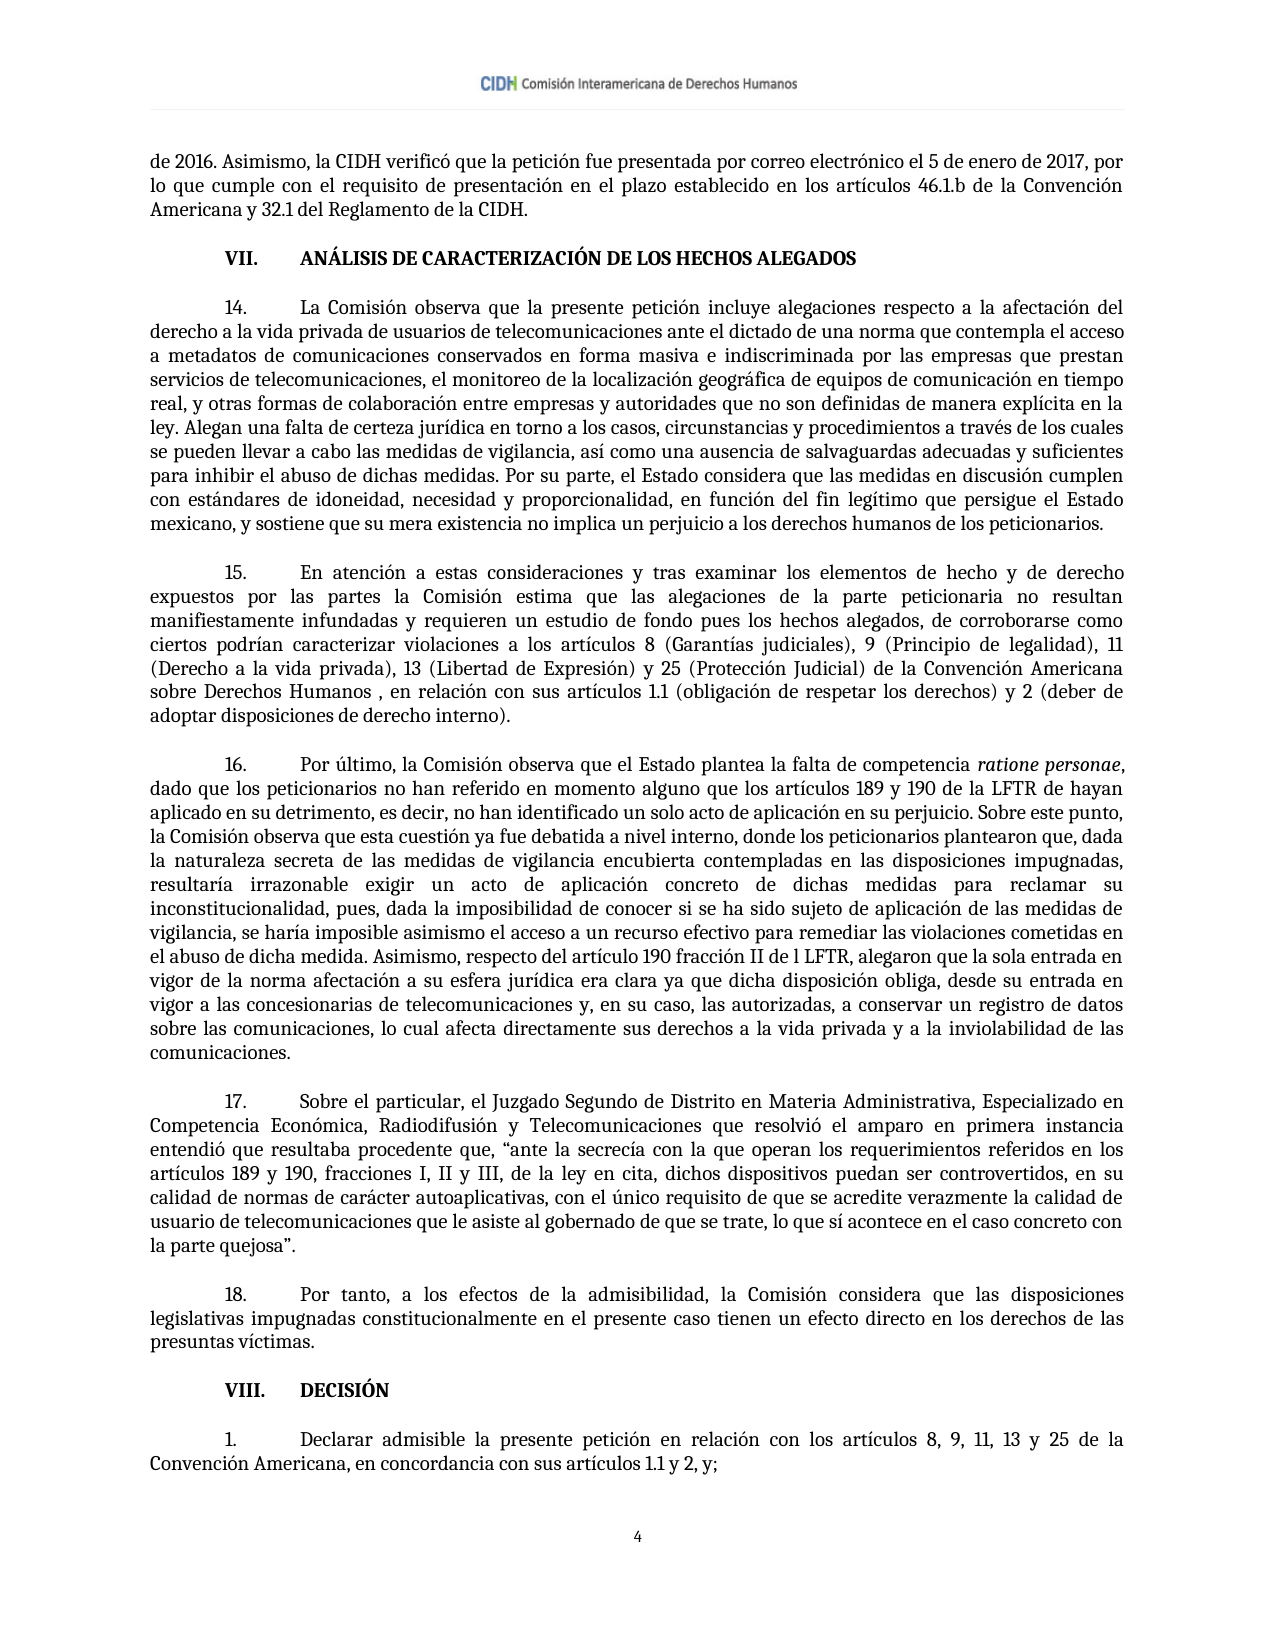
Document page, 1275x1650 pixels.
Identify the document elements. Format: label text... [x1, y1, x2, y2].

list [150, 150, 1125, 222]
list Sobre el particular, el Juzgado Segundo de Distrito en Materia Administrativa, Especializado en Competencia Económica, Radiodifusión y Telecomunicaciones que resolvió el amparo en primera instancia entendió que resultaba procedente que, “ante la secrecía con la que operan los requerimientos referidos en los artículos 189 y 190, fracciones I, II y III, de la ley en cita, dichos dispositivos puedan ser controvertidos, en su calidad de normas de carácter autoaplicativas, con el único requisito de que se acredite verazmente la calidad de usuario de telecomunicaciones que le asiste al gobernado de que se trate, lo que sí acontece en el caso concreto con la parte quejosa”. [150, 1089, 1125, 1257]
list Declarar admisible la presente petición en relación con los artículos 8, 9, 11, 13 y 25 de la Convención Americana, en concordancia con sus artículos 1.1 y 2, y; [150, 1428, 1125, 1476]
list VII. ANÁLISIS DE CARACTERIZACIÓN DE LOS HECHOS ALEGADOS [225, 247, 1125, 271]
list Por último, la Comisión observa que el Estado plantea la falta de competencia ratione personae, dado que los peticionarios no han referido en momento alguno que los artículos 189 y 190 de la LFTR de hayan aplicado en su detrimento, es decir, no han identificado un solo acto de aplicación en su perjuicio. Sobre este punto, la Comisión observa que esta cuestión ya fue debatida a nivel interno, donde los peticionarios plantearon que, dada la naturaleza secreta de las medidas de vigilancia encubierta contempladas en las disposiciones impugnadas, resultaría irrazonable exigir un acto de aplicación concreto de dichas medidas para reclamar su inconstitucionalidad, pues, dada la imposibilidad de conocer si se ha sido sujeto de aplicación de las medidas de vigilancia, se haría imposible asimismo el acceso a un recurso efectivo para remediar las violaciones cometidas en el abuso de dicha medida. Asimismo, respecto del artículo 190 fracción II de l LFTR, alegaron que la sola entrada en vigor de la norma afectación a su esfera jurídica era clara ya que dicha disposición obliga, desde su entrada en vigor a las concesionarias de telecomunicaciones y, en su caso, las autorizadas, a conservar un registro de datos sobre las comunicaciones, lo cual afecta directamente sus derechos a la vida privada y a la inviolabilidad de las comunicaciones. [150, 753, 1125, 1064]
list La Comisión observa que la presente petición incluye alegaciones respecto a la afectación del derecho a la vida privada de usuarios de telecomunicaciones ante el dictado de una norma que contempla el acceso a metadatos de comunicaciones conservados en forma masiva e indiscriminada por las empresas que prestan servicios de telecomunicaciones, el monitoreo de la localización geográfica de equipos de comunicación en tiempo real, y otras formas de colaboración entre empresas y autoridades que no son definidas de manera explícita en la ley. Alegan una falta de certeza jurídica en torno a los casos, circunstancias y procedimientos a través de los cuales se pueden llevar a cabo las medidas de vigilancia, así como una ausencia de salvaguardas adecuadas y suficientes para inhibir el abuso de dichas medidas. Por su parte, el Estado considera que las medidas en discusión cumplen con estándares de idoneidad, necesidad y proporcionalidad, en función del fin legítimo que persigue el Estado mexicano, y sostiene que su mera existencia no implica un perjuicio a los derechos humanos de los peticionarios. [150, 296, 1125, 535]
list Por tanto, a los efectos de la admisibilidad, la Comisión considera que las disposiciones legislativas impugnadas constitucionalmente en el presente caso tienen un efecto directo en los derechos de las presuntas víctimas. [150, 1282, 1125, 1354]
picture [475, 75, 800, 93]
list En atención a estas consideraciones y tras examinar los elementos de hecho y de derecho expuestos por las partes la Comisión estima que las alegaciones de la parte peticionaria no resultan manifiestamente infundadas y requieren un estudio de fondo pues los hechos alegados, de corroborarse como ciertos podrían caracterizar violaciones a los artículos 8 (Garantías judiciales), 9 (Principio de legalidad), 11 (Derecho a la vida privada), 13 (Libertad de Expresión) y 25 (Protección Judicial) de la Convención Americana sobre Derechos Humanos , en relación con sus artículos 1.1 (obligación de respetar los derechos) y 2 (deber de adoptar disposiciones de derecho interno). [150, 560, 1125, 728]
list VIII. DECISIÓN [225, 1379, 1125, 1403]
